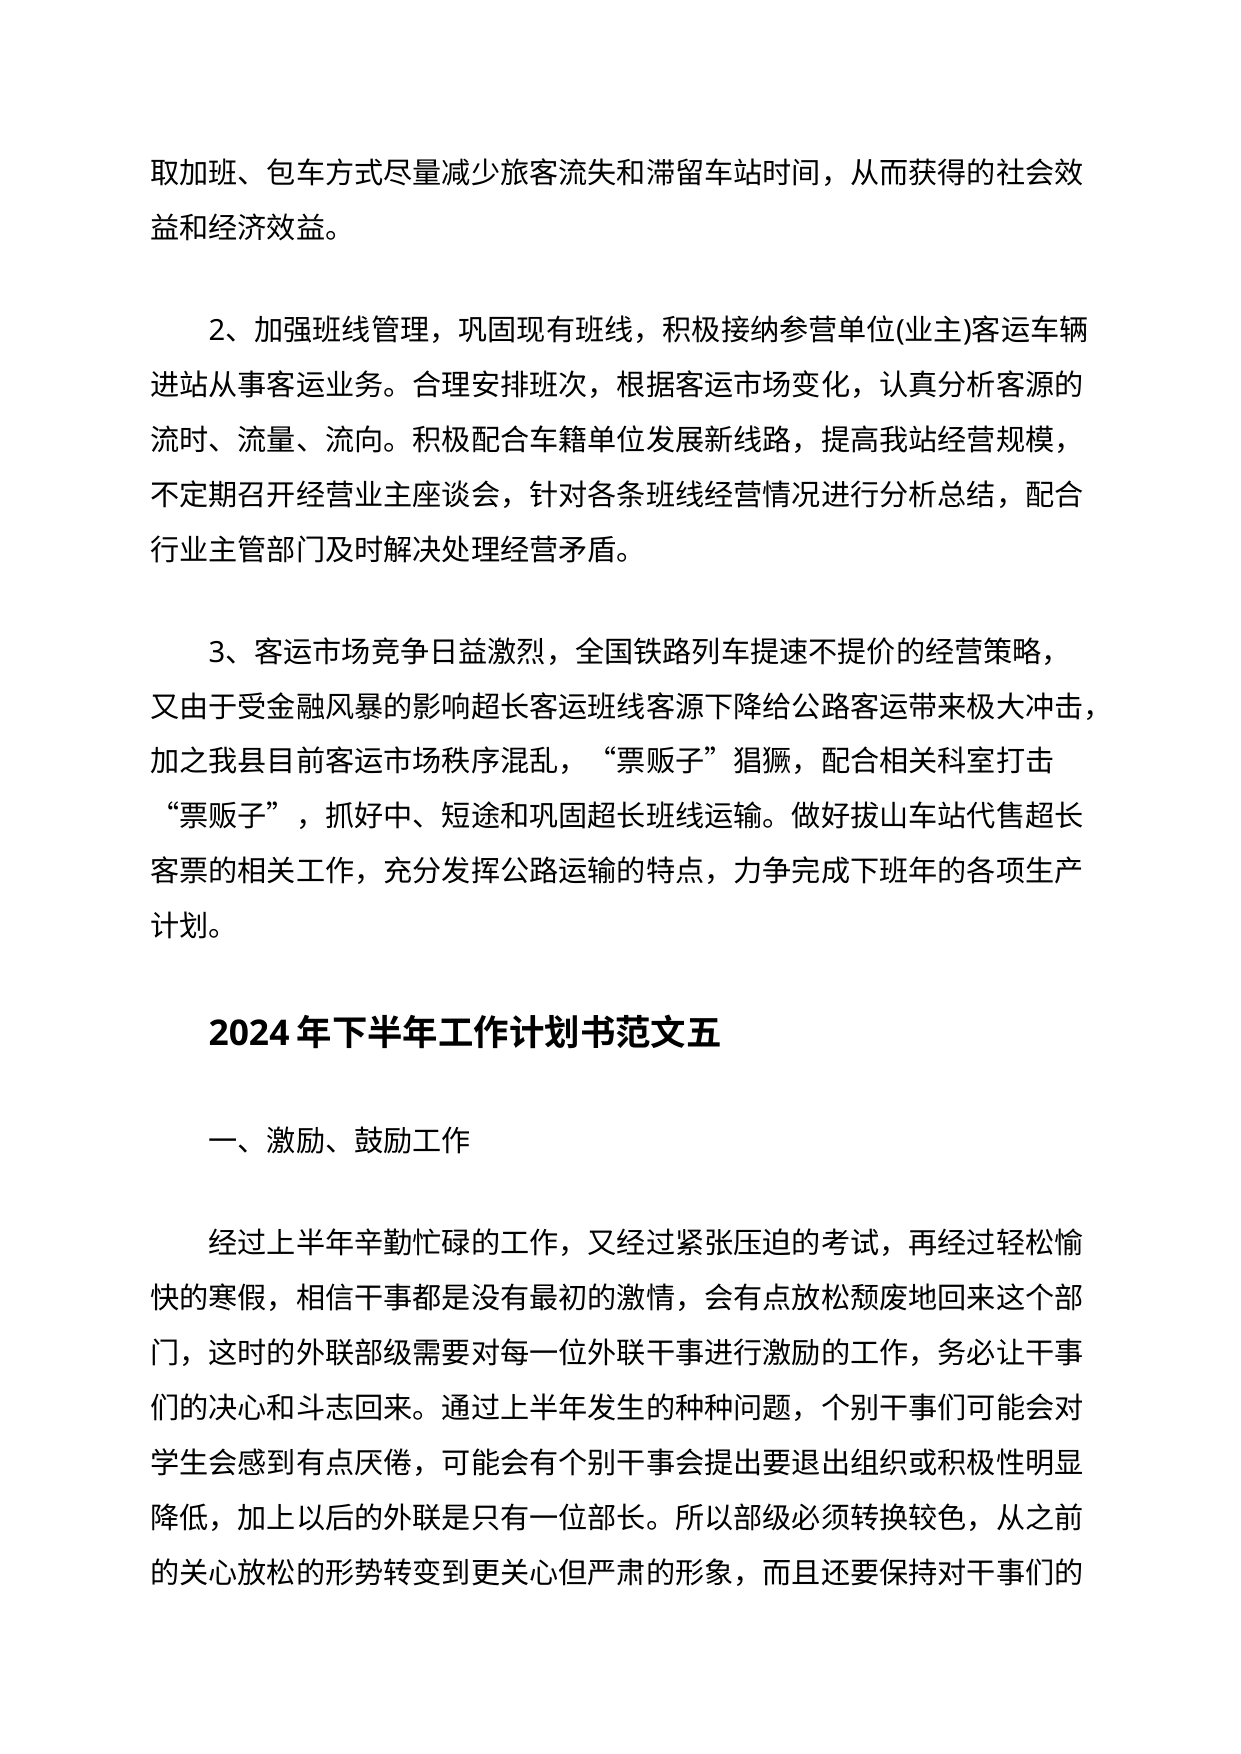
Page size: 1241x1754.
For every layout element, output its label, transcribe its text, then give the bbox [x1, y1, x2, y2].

text 一、激励、鼓励工作 [150, 1118, 1090, 1160]
text 3、客运市场竞争日益激烈，全国铁路列车提速不提价的经营策略，又由于受金融风暴的影响超长客运班线客源下降给公路客运带来极大冲击，加之我县目前客运市场秩序混乱，“票贩子”猖獗，配合相关科室打击“票贩子”，抓好中、短途和巩固超长班线运输。做好拔山车站代售超长客票的相关工作，充分发挥公路运输的特点，力争完成下班年的各项生产计划。 [150, 628, 1090, 945]
text 2024年下半年工作计划书范文五 [150, 1004, 1090, 1056]
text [150, 150, 1090, 247]
text 2、加强班线管理，巩固现有班线，积极接纳参营单位(业主)客运车辆进站从事客运业务。合理安排班次，根据客运市场变化，认真分析客源的流时、流量、流向。积极配合车籍单位发展新线路，提高我站经营规模，不定期召开经营业主座谈会，针对各条班线经营情况进行分析总结，配合行业主管部门及时解决处理经营矛盾。 [150, 307, 1090, 569]
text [150, 1220, 1090, 1591]
